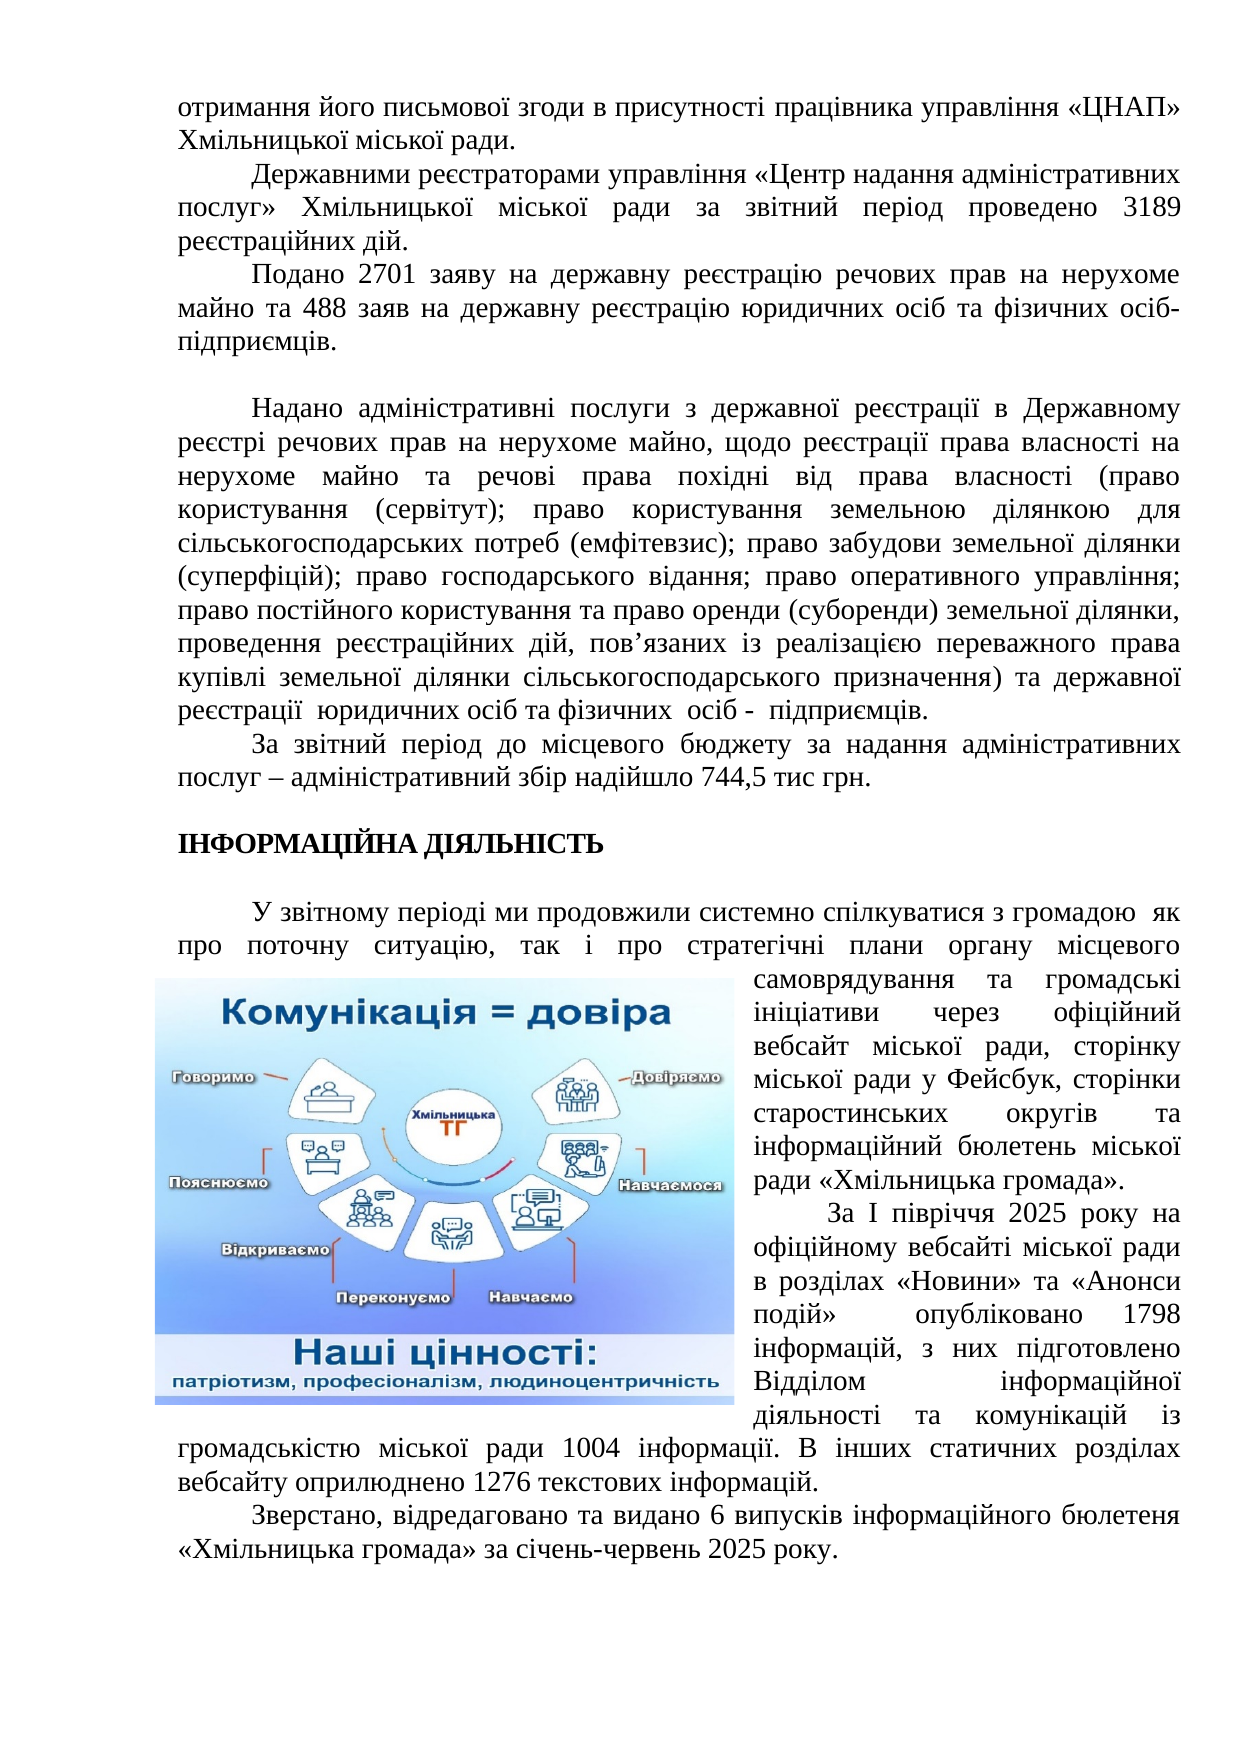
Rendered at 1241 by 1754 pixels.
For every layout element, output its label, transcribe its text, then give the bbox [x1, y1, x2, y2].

picture [154, 978, 735, 1405]
text За І півріччя 2025 року на офіційному вебсайті міської ради в розділах «Новини» та «Анонси подій» опубліковано 1798 інформацій, з них підготовлено Відділом інформаційної діяльності та комунікацій із громадськістю міської ради 1004 інформації. В інших статичних розділах вебсайту оприлюднено 1276 текстових інформацій. [177, 1196, 1181, 1497]
text Надано адміністративні послуги з державної реєстрації в Державному реєстрі речових прав на нерухоме майно, щодо реєстрації права власності на нерухоме майно та речові права похідні від права власності (право користування (сервітут); право користування земельною ділянкою для сільськогосподарських потреб (емфітевзис); право забудови земельної ділянки (суперфіцій); право господарського відання; право оперативного управління; право постійного користування та право оренди (суборенди) земельної ділянки, проведення реєстраційних дій, пов’язаних із реалізацією переважного права купівлі земельної ділянки сільськогосподарського призначення) та державної реєстрації юридичних осіб та фізичних осіб - підприємців. [177, 391, 1181, 625]
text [177, 89, 1181, 156]
text Надано адміністративні послуги з державної реєстрації в Державному реєстрі речових прав на нерухоме майно, щодо реєстрації права власності на нерухоме майно та речові права похідні від права власності (право користування (сервітут); право користування земельною ділянкою для сільськогосподарських потреб (емфітевзис); право забудови земельної ділянки (суперфіцій); право господарського відання; право оперативного управління; право постійного користування та право оренди (суборенди) земельної ділянки, проведення реєстраційних дій, пов’язаних із реалізацією переважного права купівлі земельної ділянки сільськогосподарського призначення) та державної реєстрації юридичних осіб та фізичних осіб - підприємців. [177, 659, 1181, 726]
text Державними реєстраторами управління «Центр надання адміністративних послуг» Хмільницької міської ради за звітний період проведено 3189 реєстраційних дій. [177, 156, 1181, 256]
text Подано 2701 заяву на державну реєстрацію речових прав на нерухоме майно та 488 заяв на державну реєстрацію юридичних осіб та фізичних осіб-підприємців. [177, 256, 1181, 357]
text ІНФОРМАЦІЙНА ДІЯЛЬНІСТЬ [177, 827, 1181, 860]
text За звітний період до місцевого бюджету за надання адміністративних послуг – адміністративний збір надійшло 744,5 тис грн. [177, 726, 1181, 793]
text Зверстано, відредаговано та видано 6 випусків інформаційного бюлетеня «Хмільницька громада» за січень-червень 2025 року. [177, 1497, 1181, 1564]
text У звітному періоді ми продовжили системно спілкуватися з громадою як про поточну ситуацію, так і про стратегічні плани органу місцевого самоврядування та громадські ініціативи через офіційний вебсайт міської ради, сторінку міської ради у Фейсбук, сторінки старостинських округів та інформаційний бюлетень міської ради «Хмільницька громада». [177, 894, 1181, 1196]
